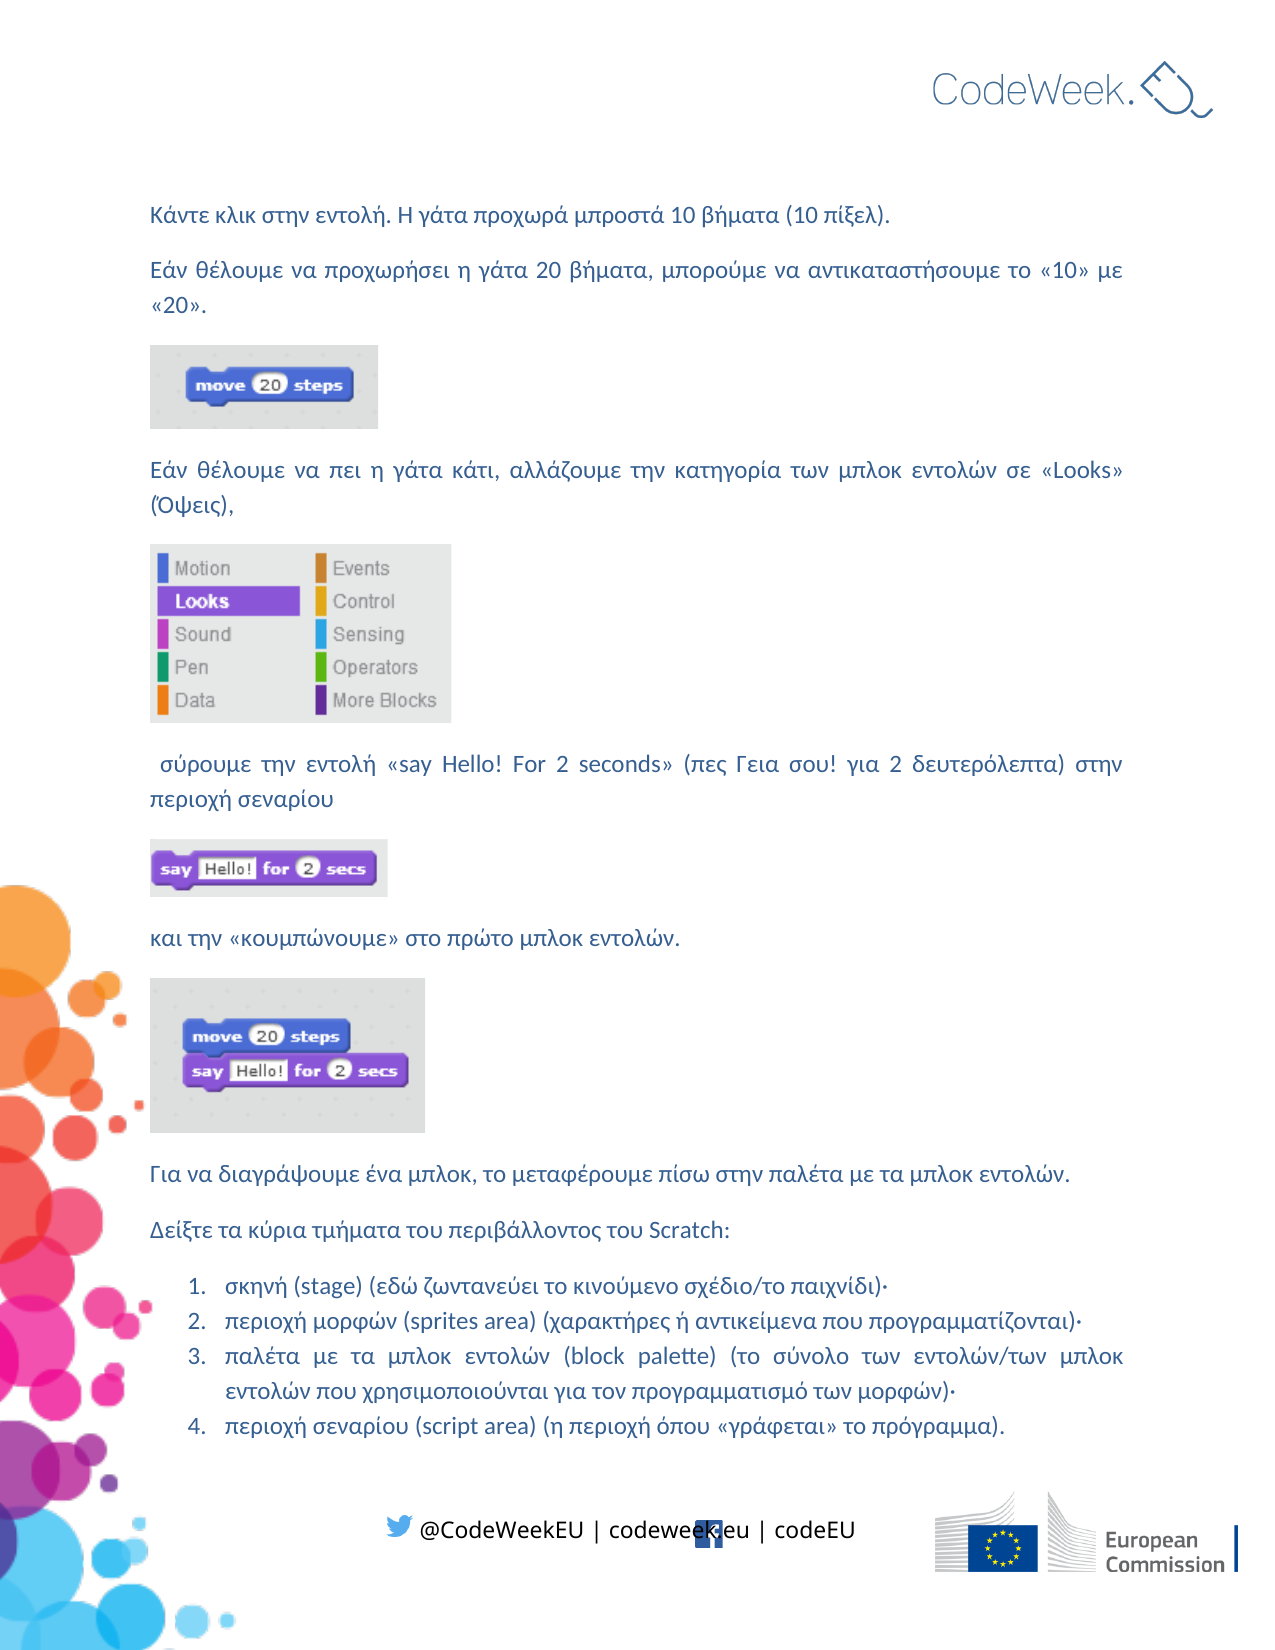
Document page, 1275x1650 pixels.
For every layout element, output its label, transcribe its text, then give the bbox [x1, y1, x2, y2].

list περιοχή μορφών (sprites area) (χαρακτήρες ή αντικείμενα που προγραμματίζονται)· [187, 1305, 1125, 1336]
text Εάν θέλουμε να προχωρήσει η γάτα 20 βήματα, μπορούμε να αντικαταστήσουμε το «10» με «20». [150, 254, 1125, 320]
text Για να διαγράψουμε ένα μπλοκ, το μεταφέρουμε πίσω στην παλέτα με τα μπλοκ εντολών. [150, 1158, 1125, 1189]
picture [695, 1520, 723, 1548]
picture [0, 839, 426, 1650]
picture [935, 1491, 1238, 1572]
text σύρουμε την εντολή «say Hello! For 2 seconds» (πες Γεια σου! για 2 δευτερόλεπτα) στην περιοχή σεναρίου [150, 748, 1125, 814]
text Δείξτε τα κύρια τμήματα του περιβάλλοντος του Scratch: [150, 1214, 1125, 1245]
picture [901, 27, 1245, 152]
text Εάν θέλουμε να πει η γάτα κάτι, αλλάζουμε την κατηγορία των μπλοκ εντολών σε «Looks» (Όψεις), [150, 454, 1125, 519]
picture [379, 1506, 419, 1546]
list παλέτα με τα μπλοκ εντολών (block palette) (το σύνολο των εντολών/των μπλοκ εντολών που χρησιμοποιούνται για τον προγραμματισμό των μορφών)· [187, 1340, 1125, 1406]
text Κάντε κλικ στην εντολή. Η γάτα προχωρά μπροστά 10 βήματα (10 πίξελ). [150, 199, 1125, 229]
list περιοχή σεναρίου (script area) (η περιοχή όπου «γράφεται» το πρόγραμμα). [187, 1410, 1125, 1441]
picture [150, 544, 452, 723]
picture [150, 345, 379, 429]
list σκηνή (stage) (εδώ ζωντανεύει το κινούμενο σχέδιο/το παιχνίδι)· [187, 1270, 1125, 1301]
text και την «κουμπώνουμε» στο πρώτο μπλοκ εντολών. [150, 922, 1125, 953]
